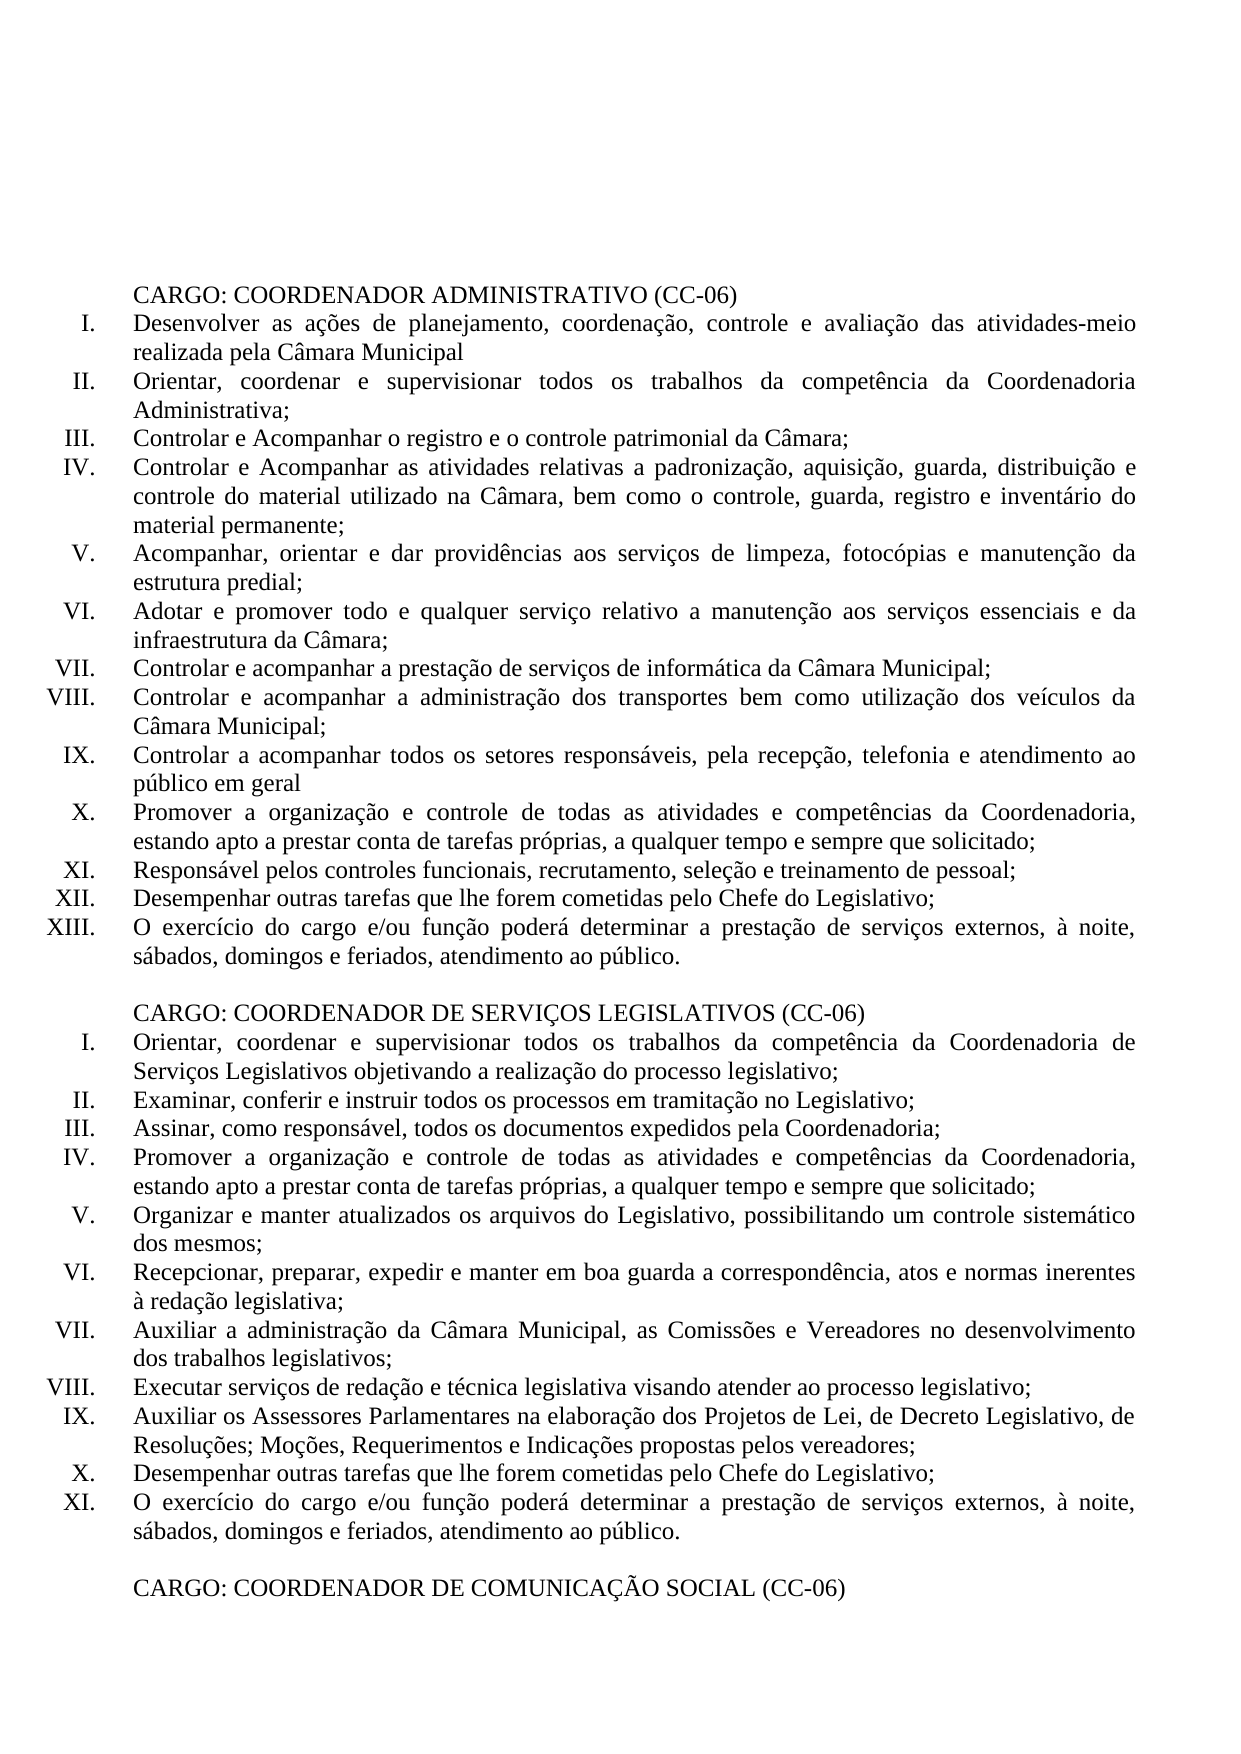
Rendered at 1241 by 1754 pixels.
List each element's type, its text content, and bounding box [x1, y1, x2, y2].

list Controlar e acompanhar a prestação de serviços de informática da Câmara Municipal; [95, 653, 1137, 682]
list Promover a organização e controle de todas as atividades e competências da Coordenadoria, estando apto a prestar conta de tarefas próprias, a qualquer tempo e sempre que solicitado; [95, 1142, 1137, 1200]
list Acompanhar, orientar e dar providências aos serviços de limpeza, fotocópias e manutenção da estrutura predial; [95, 538, 1137, 596]
text CARGO: COORDENADOR DE SERVIÇOS LEGISLATIVOS (CC-06) [133, 998, 1137, 1027]
list Assinar, como responsável, todos os documentos expedidos pela Coordenadoria; [95, 1113, 1137, 1142]
list Desempenhar outras tarefas que lhe forem cometidas pelo Chefe do Legislativo; [95, 1458, 1137, 1487]
list Orientar, coordenar e supervisionar todos os trabalhos da competência da Coordenadoria de Serviços Legislativos objetivando a realização do processo legislativo; [95, 1027, 1137, 1085]
list Controlar a acompanhar todos os setores responsáveis, pela recepção, telefonia e atendimento ao público em geral [95, 740, 1137, 797]
list Auxiliar os Assessores Parlamentares na elaboração dos Projetos de Lei, de Decreto Legislativo, de Resoluções; Moções, Requerimentos e Indicações propostas pelos vereadores; [95, 1401, 1137, 1458]
list Controlar e Acompanhar o registro e o controle patrimonial da Câmara; [95, 423, 1137, 452]
list O exercício do cargo e/ou função poderá determinar a prestação de serviços externos, à noite, sábados, domingos e feriados, atendimento ao público. [95, 912, 1137, 970]
list Controlar e acompanhar a administração dos transportes bem como utilização dos veículos da Câmara Municipal; [95, 682, 1137, 740]
list Recepcionar, preparar, expedir e manter em boa guarda a correspondência, atos e normas inerentes à redação legislativa; [95, 1257, 1137, 1315]
list Executar serviços de redação e técnica legislativa visando atender ao processo legislativo; [95, 1372, 1137, 1401]
list Controlar e Acompanhar as atividades relativas a padronização, aquisição, guarda, distribuição e controle do material utilizado na Câmara, bem como o controle, guarda, registro e inventário do material permanente; [95, 452, 1137, 538]
list Desempenhar outras tarefas que lhe forem cometidas pelo Chefe do Legislativo; [95, 883, 1137, 912]
list Orientar, coordenar e supervisionar todos os trabalhos da competência da Coordenadoria Administrativa; [95, 366, 1137, 423]
list Organizar e manter atualizados os arquivos do Legislativo, possibilitando um controle sistemático dos mesmos; [95, 1200, 1137, 1257]
list Examinar, conferir e instruir todos os processos em tramitação no Legislativo; [95, 1085, 1137, 1113]
text CARGO: COORDENADOR ADMINISTRATIVO (CC-06) [133, 280, 1137, 308]
text CARGO: COORDENADOR DE COMUNICAÇÃO SOCIAL (CC-06) [133, 1573, 1137, 1602]
list Adotar e promover todo e qualquer serviço relativo a manutenção aos serviços essenciais e da infraestrutura da Câmara; [95, 596, 1137, 653]
list Desenvolver as ações de planejamento, coordenação, controle e avaliação das atividades-meio realizada pela Câmara Municipal [95, 308, 1137, 366]
list Auxiliar a administração da Câmara Municipal, as Comissões e Vereadores no desenvolvimento dos trabalhos legislativos; [95, 1315, 1137, 1372]
list O exercício do cargo e/ou função poderá determinar a prestação de serviços externos, à noite, sábados, domingos e feriados, atendimento ao público. [95, 1487, 1137, 1545]
list Promover a organização e controle de todas as atividades e competências da Coordenadoria, estando apto a prestar conta de tarefas próprias, a qualquer tempo e sempre que solicitado; [95, 797, 1137, 855]
list Responsável pelos controles funcionais, recrutamento, seleção e treinamento de pessoal; [95, 855, 1137, 883]
